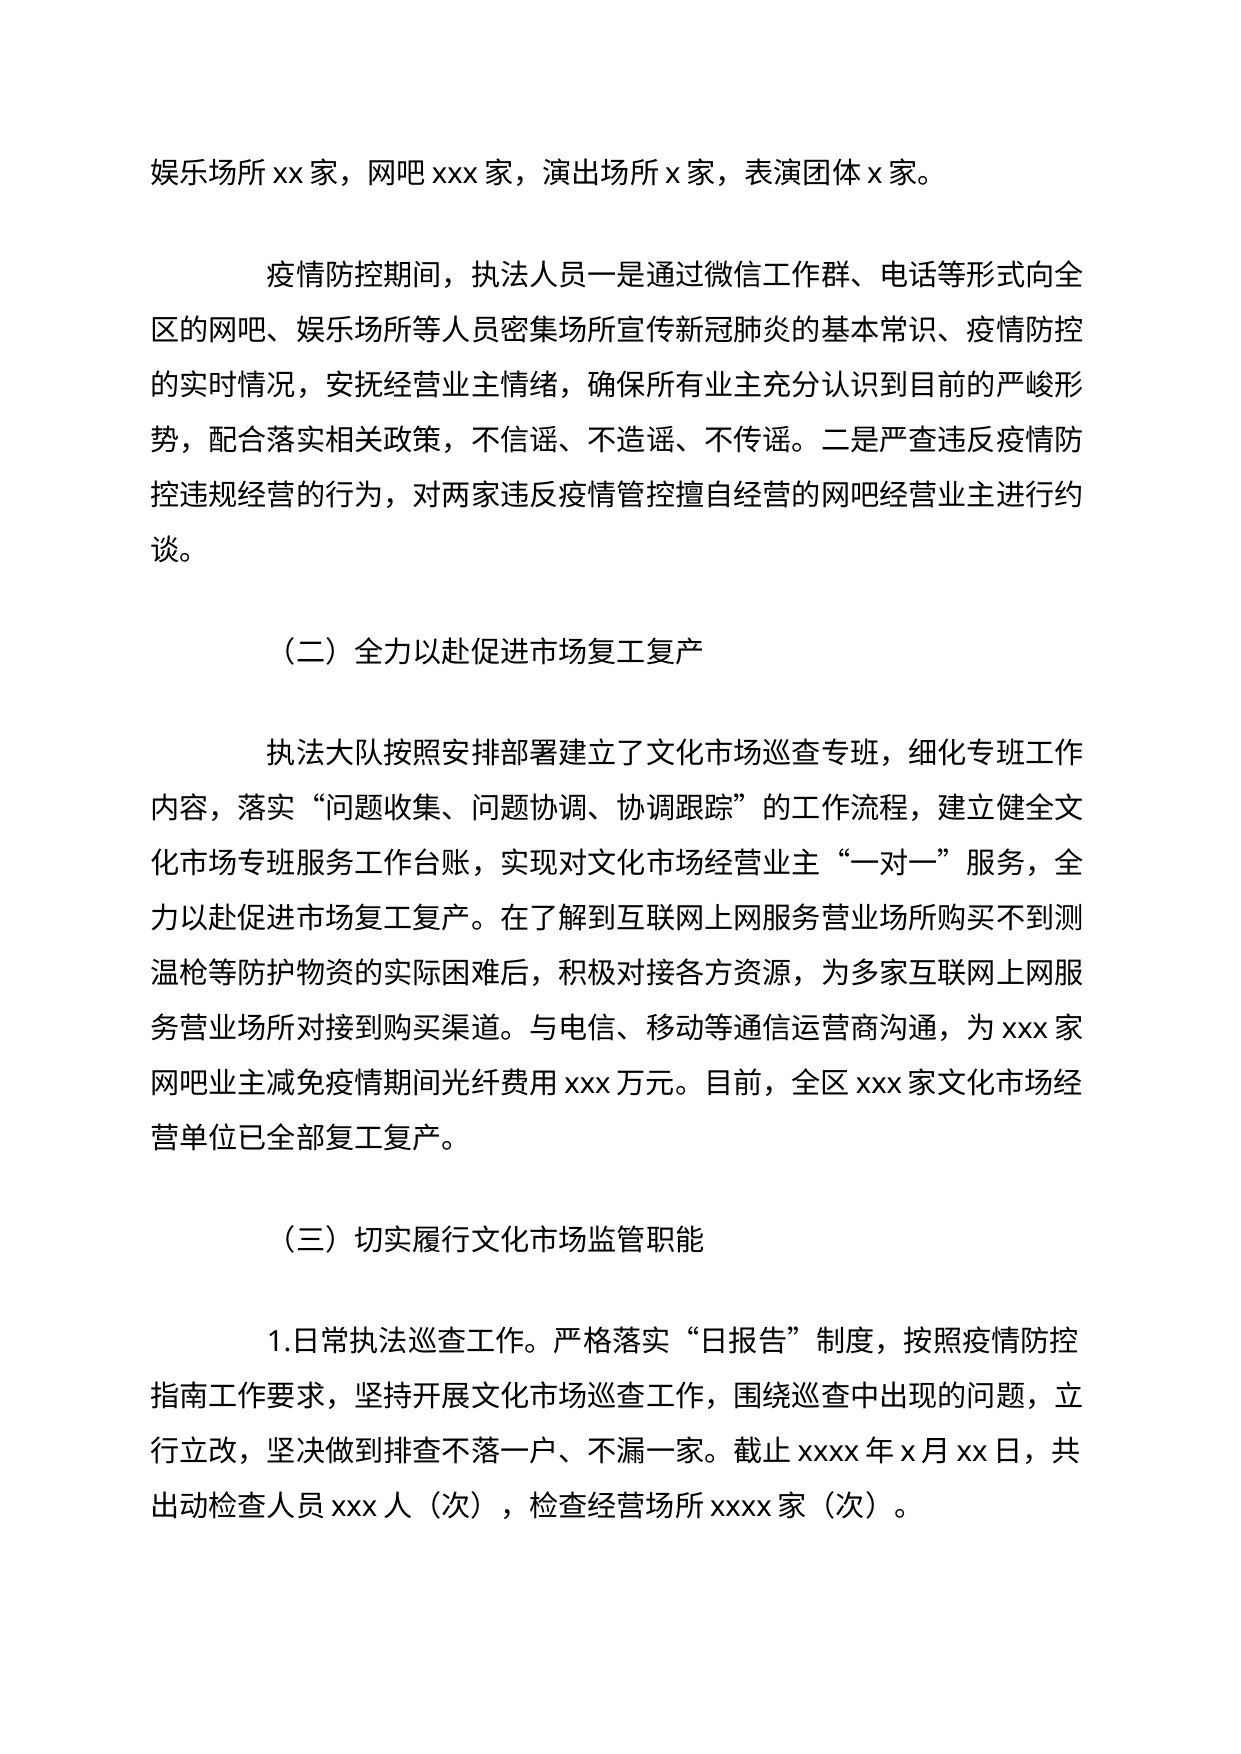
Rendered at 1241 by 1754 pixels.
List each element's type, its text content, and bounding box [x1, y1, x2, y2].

text （二）全力以赴促进市场复工复产 [150, 628, 1090, 671]
text 1.日常执法巡查工作。严格落实“日报告”制度，按照疫情防控指南工作要求，坚持开展文化市场巡查工作，围绕巡查中出现的问题，立行立改，坚决做到排查不落一户、不漏一家。截止xxxx年x月xx日，共出动检查人员xxx人（次），检查经营场所xxxx家（次）。 [150, 1318, 1090, 1525]
text 疫情防控期间，执法人员一是通过微信工作群、电话等形式向全区的网吧、娱乐场所等人员密集场所宣传新冠肺炎的基本常识、疫情防控的实时情况，安抚经营业主情绪，确保所有业主充分认识到目前的严峻形势，配合落实相关政策，不信谣、不造谣、不传谣。二是严查违反疫情防控违规经营的行为，对两家违反疫情管控擅自经营的网吧经营业主进行约谈。 [150, 252, 1090, 569]
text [150, 150, 1090, 192]
text （三）切实履行文化市场监管职能 [150, 1216, 1090, 1258]
text 执法大队按照安排部署建立了文化市场巡查专班，细化专班工作内容，落实“问题收集、问题协调、协调跟踪”的工作流程，建立健全文化市场专班服务工作台账，实现对文化市场经营业主“一对一”服务，全力以赴促进市场复工复产。在了解到互联网上网服务营业场所购买不到测温枪等防护物资的实际困难后，积极对接各方资源，为多家互联网上网服务营业场所对接到购买渠道。与电信、移动等通信运营商沟通，为xxx家网吧业主减免疫情期间光纤费用xxx万元。目前，全区xxx家文化市场经营单位已全部复工复产。 [150, 730, 1090, 1157]
